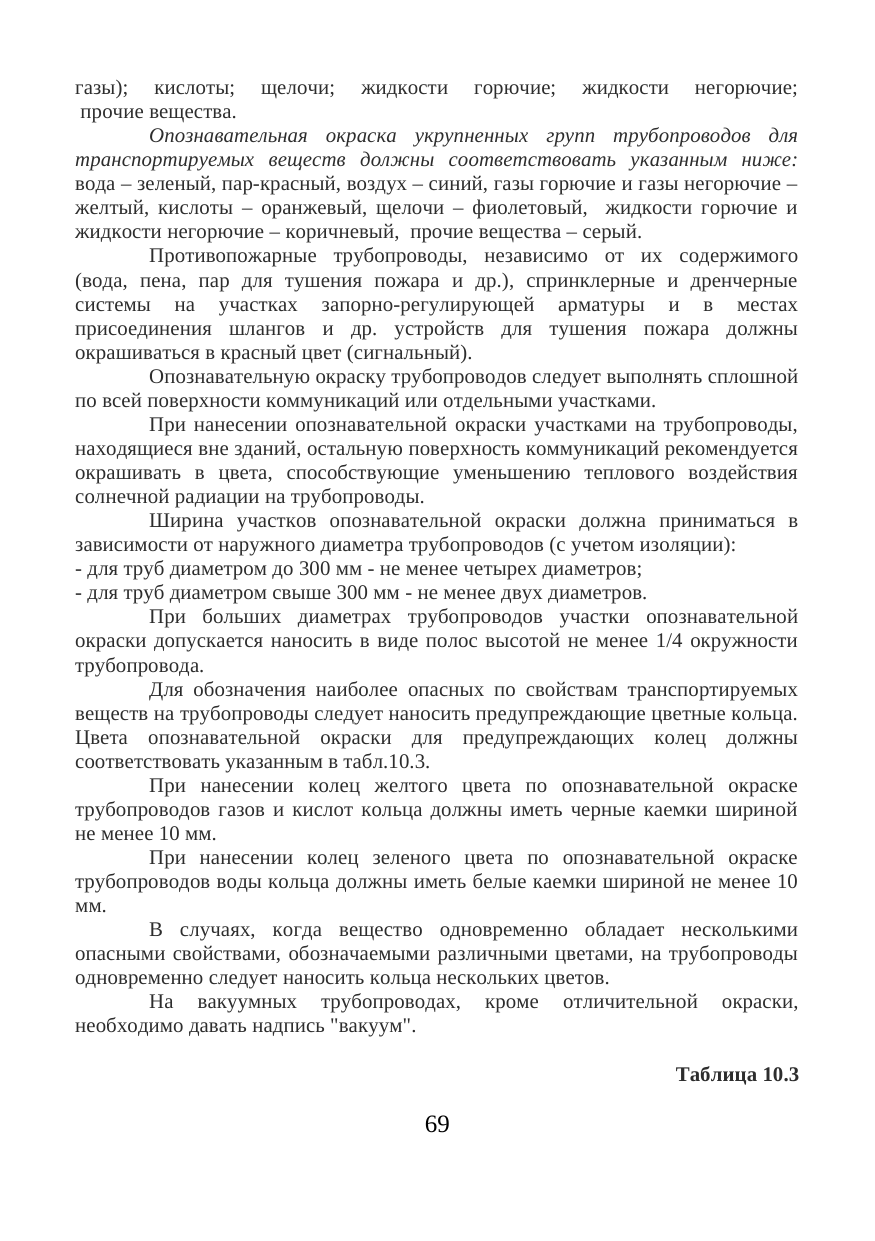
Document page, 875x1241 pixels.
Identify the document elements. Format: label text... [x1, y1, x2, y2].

text При нанесении опознавательной окраски участками на трубопроводы, находящиеся вне зданий, остальную поверхность коммуникаций рекомендуется окрашивать в цвета, способствующие уменьшению теплового воздействия солнечной радиации на трубопроводы. [75, 412, 799, 508]
text При нанесении колец зеленого цвета по опознавательной окраске трубопроводов воды кольца должны иметь белые каемки шириной не менее 10 мм. [75, 845, 799, 917]
text На вакуумных трубопроводах, кроме отличительной окраски, необходимо давать надпись "вакуум". [75, 989, 799, 1037]
text - для труб диаметром свыше 300 мм - не менее двух диаметров. [75, 580, 799, 604]
text При нанесении колец желтого цвета по опознавательной окраске трубопроводов газов и кислот кольца должны иметь черные каемки шириной не менее 10 мм. [75, 773, 799, 845]
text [75, 75, 799, 123]
text Опознавательную окраску трубопроводов следует выполнять сплошной по всей поверхности коммуникаций или отдельными участками. [75, 364, 799, 412]
text Для обозначения наиболее опасных по свойствам транспортируемых веществ на трубопроводы следует наносить предупреждающие цветные кольца. Цвета опознавательной окраски для предупреждающих колец должны соответствовать указанным в табл.10.3. [75, 677, 799, 773]
text В случаях, когда вещество одновременно обладает несколькими опасными свойствами, обозначаемыми различными цветами, на трубопроводы одновременно следует наносить кольца нескольких цветов. [75, 917, 799, 989]
text Опознавательная окраска укрупненных групп трубопроводов для транспортируемых веществ должны соответствовать указанным ниже: вода – зеленый, пар-красный, воздух – синий, газы горючие и газы негорючие – желтый, кислоты – оранжевый, щелочи – фиолетовый, жидкости горючие и жидкости негорючие – коричневый, прочие вещества – серый. [75, 123, 799, 243]
text Таблица 10.3 [75, 1062, 799, 1086]
text - для труб диаметром до 300 мм - не менее четырех диаметров; [75, 556, 799, 580]
text При больших диаметрах трубопроводов участки опознавательной окраски допускается наносить в виде полос высотой не менее 1/4 окружности трубопровода. [75, 604, 799, 677]
text Противопожарные трубопроводы, независимо от их содержимого (вода, пена, пар для тушения пожара и др.), спринклерные и дренчерные системы на участках запорно-регулирующей арматуры и в местах присоединения шлангов и др. устройств для тушения пожара должны окрашиваться в красный цвет (сигнальный). [75, 243, 799, 364]
text Ширина участков опознавательной окраски должна приниматься в зависимости от наружного диаметра трубопроводов (с учетом изоляции): [75, 508, 799, 556]
